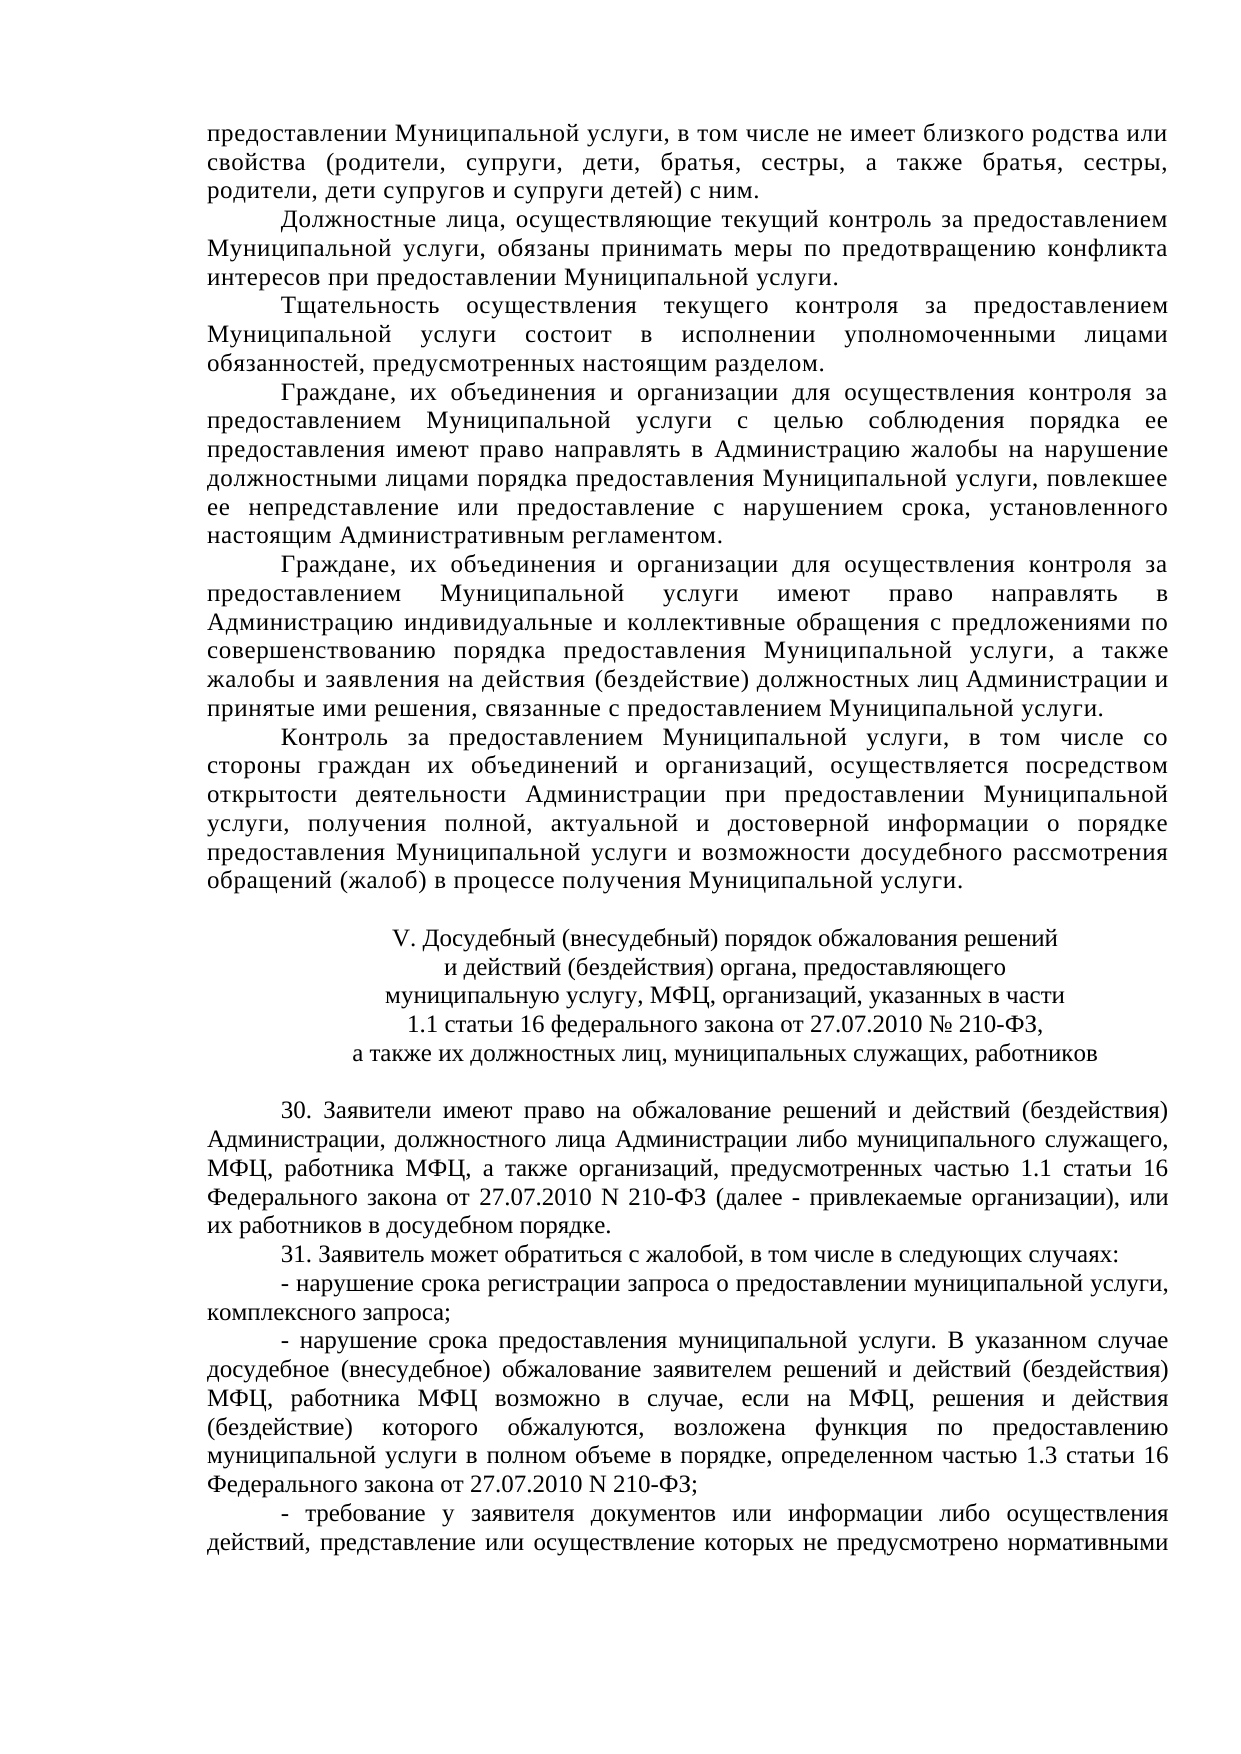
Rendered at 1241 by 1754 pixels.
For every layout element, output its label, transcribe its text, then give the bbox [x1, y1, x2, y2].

list Контроль за предоставлением Муниципальной услуги, в том числе со стороны граждан их объединений и организаций, осуществляется посредством открытости деятельности Администрации при предоставлении Муниципальной услуги, получения полной, актуальной и достоверной информации о порядке предоставления Муниципальной услуги и возможности досудебного рассмотрения обращений (жалоб) в процессе получения Муниципальной услуги. [207, 722, 1169, 894]
text - нарушение срока предоставления муниципальной услуги. В указанном случае досудебное (внесудебное) обжалование заявителем решений и действий (бездействия) МФЦ, работника МФЦ возможно в случае, если на МФЦ, решения и действия (бездействие) которого обжалуются, возложена функция по предоставлению муниципальной услуги в полном объеме в порядке, определенном частью 1.3 статьи 16 Федерального закона от 27.07.2010 N 210-ФЗ; [207, 1326, 1169, 1498]
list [207, 118, 1169, 204]
text муниципальную услугу, МФЦ, организаций, указанных в части [207, 981, 1169, 1009]
text и действий (бездействия) органа, предоставляющего [207, 952, 1169, 981]
text 1.1 статьи 16 федерального закона от 27.07.2010 № 210-ФЗ, [207, 1009, 1169, 1038]
text 30. Заявители имеют право на обжалование решений и действий (бездействия) Администрации, должностного лица Администрации либо муниципального служащего, МФЦ, работника МФЦ, а также организаций, предусмотренных частью 1.1 статьи 16 Федерального закона от 27.07.2010 N 210-ФЗ (далее - привлекаемые организации), или их работников в досудебном порядке. [207, 1096, 1169, 1239]
text V. Досудебный (внесудебный) порядок обжалования решений [207, 923, 1169, 952]
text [207, 1498, 1169, 1556]
text а также их должностных лиц, муниципальных служащих, работников [207, 1038, 1169, 1067]
text 31. Заявитель может обратиться с жалобой, в том числе в следующих случаях: [207, 1239, 1169, 1268]
text - нарушение срока регистрации запроса о предоставлении муниципальной услуги, комплексного запроса; [207, 1268, 1169, 1326]
list Граждане, их объединения и организации для осуществления контроля за предоставлением Муниципальной услуги с целью соблюдения порядка ее предоставления имеют право направлять в Администрацию жалобы на нарушение должностными лицами порядка предоставления Муниципальной услуги, повлекшее ее непредставление или предоставление с нарушением срока, установленного настоящим Административным регламентом. [207, 377, 1169, 549]
list Граждане, их объединения и организации для осуществления контроля за предоставлением Муниципальной услуги имеют право направлять в Администрацию индивидуальные и коллективные обращения с предложениями по совершенствованию порядка предоставления Муниципальной услуги, а также жалобы и заявления на действия (бездействие) должностных лиц Администрации и принятые ими решения, связанные с предоставлением Муниципальной услуги. [207, 549, 1169, 722]
list Тщательность осуществления текущего контроля за предоставлением Муниципальной услуги состоит в исполнении уполномоченными лицами обязанностей, предусмотренных настоящим разделом. [207, 291, 1169, 377]
list Должностные лица, осуществляющие текущий контроль за предоставлением Муниципальной услуги, обязаны принимать меры по предотвращению конфликта интересов при предоставлении Муниципальной услуги. [207, 204, 1169, 291]
